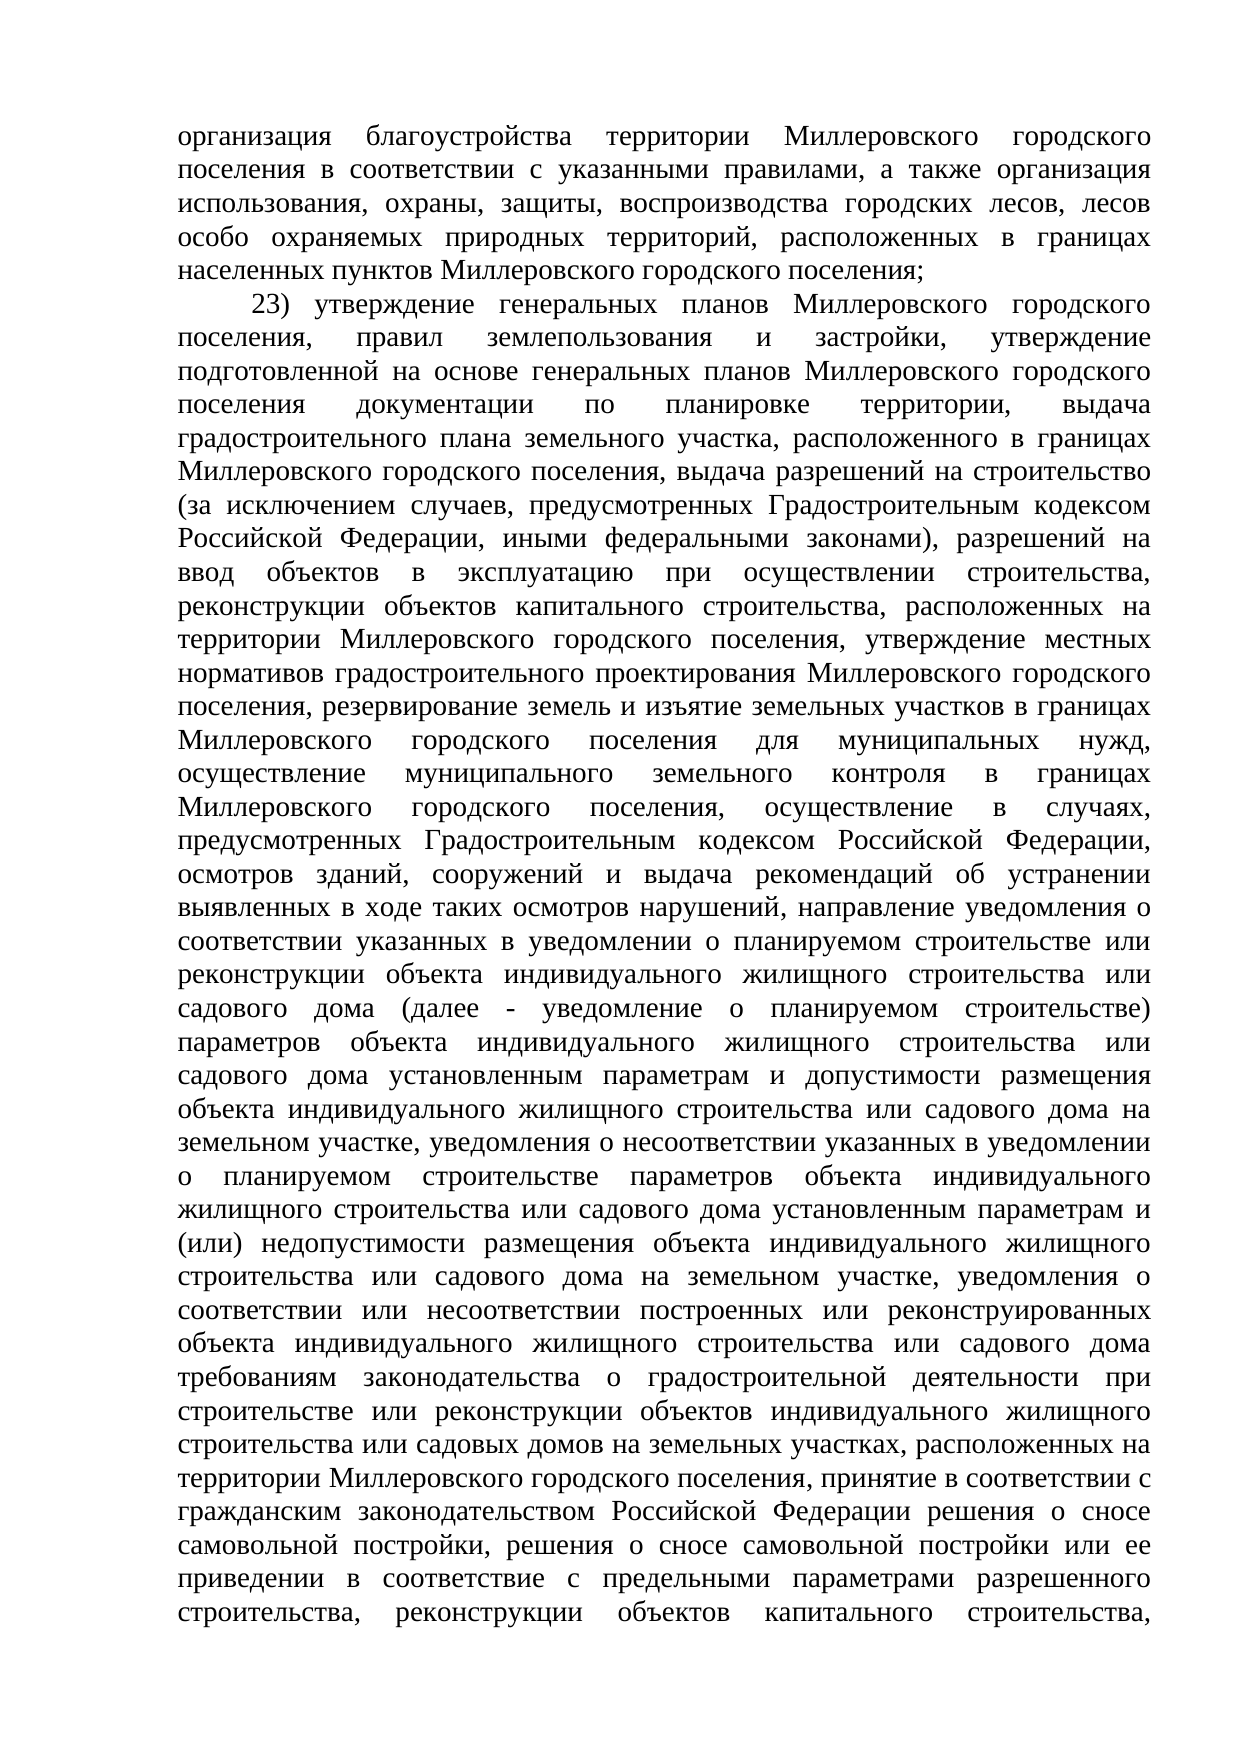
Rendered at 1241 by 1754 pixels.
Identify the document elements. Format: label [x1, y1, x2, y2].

text [177, 286, 1152, 1627]
text [177, 118, 1152, 286]
